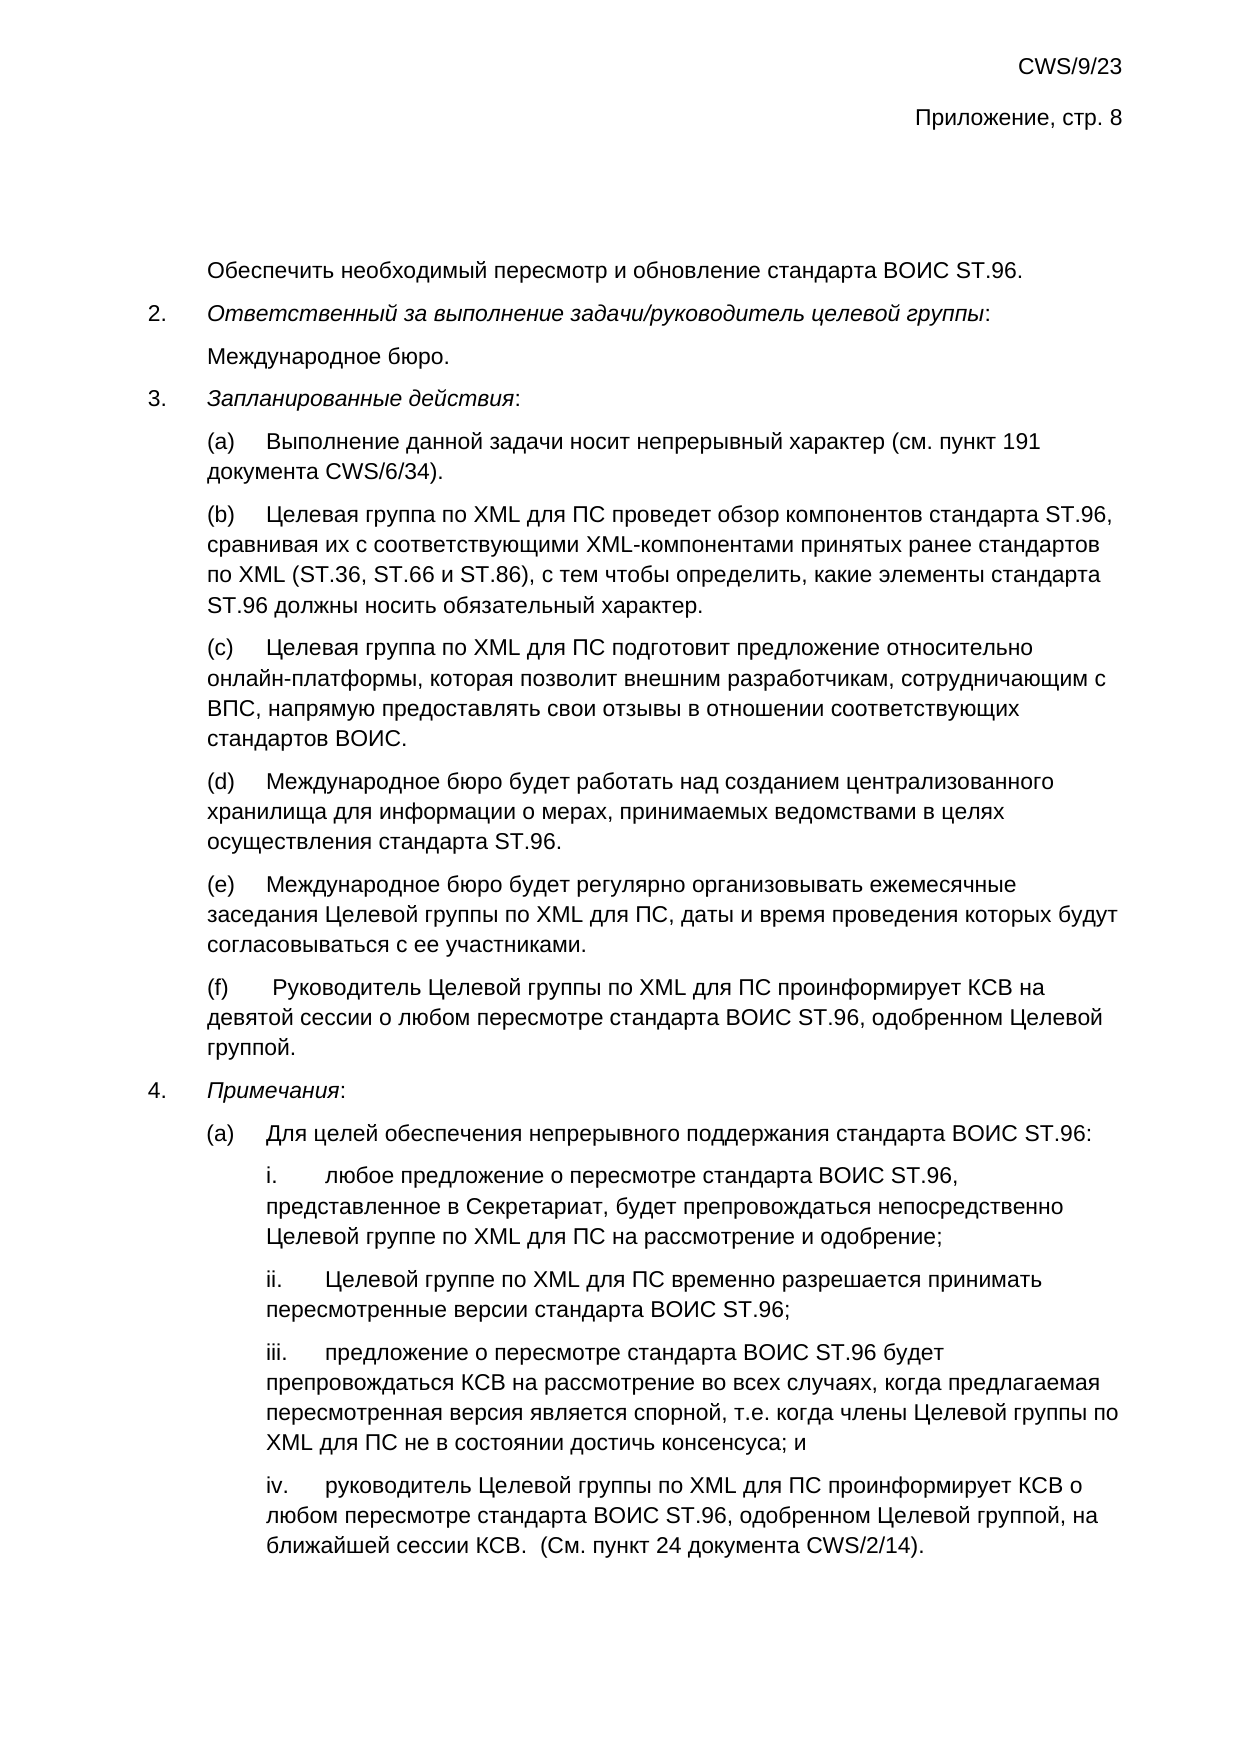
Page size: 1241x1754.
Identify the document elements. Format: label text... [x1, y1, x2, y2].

text (e) Международное бюро будет регулярно организовывать ежемесячные заседания Целевой группы по XML для ПС, даты и время проведения которых будут согласовываться с ее участниками. [148, 871, 1122, 958]
text 2. Ответственный за выполнение задачи/руководитель целевой группы: [148, 300, 1122, 326]
text iii. предложение о пересмотре стандарта ВОИС ST.96 будет препровождаться КСВ на рассмотрение во всех случаях, когда предлагаемая пересмотренная версия является спорной, т.е. когда члены Целевой группы по XML для ПС не в состоянии достичь консенсуса; и [266, 1338, 1122, 1456]
text (b) Целевая группа по XML для ПС проведет обзор компонентов стандарта ST.96, сравнивая их с соответствующими XML-компонентами принятых ранее стандартов по XML (ST.36, ST.66 и ST.86), с тем чтобы определить, какие элементы стандарта ST.96 должны носить обязательный характер. [148, 501, 1122, 618]
text (d) Международное бюро будет работать над созданием централизованного хранилища для информации о мерах, принимаемых ведомствами в целях осуществления стандарта ST.96. [148, 768, 1122, 854]
text Международное бюро. [148, 343, 1122, 369]
text ii. Целевой группе по XML для ПС временно разрешается принимать пересмотренные версии стандарта ВОИС ST.96; [266, 1266, 1122, 1322]
text (a) Выполнение данной задачи носит непрерывный характер (см. пункт 191 документа CWS/6/34). [148, 428, 1122, 485]
text (c) Целевая группа по XML для ПС подготовит предложение относительно онлайн-платформы, которая позволит внешним разработчикам, сотрудничающим с ВПС, напрямую предоставлять свои отзывы в отношении соответствующих стандартов ВОИС. [148, 634, 1122, 751]
text 3. Запланированные действия: [148, 385, 1122, 412]
text Обеспечить необходимый пересмотр и обновление стандарта ВОИС ST.96. [148, 257, 1122, 284]
text i. любое предложение о пересмотре стандарта ВОИС ST.96, представленное в Секретариат, будет препровождаться непосредственно Целевой группе по XML для ПС на рассмотрение и одобрение; [266, 1162, 1122, 1249]
text 4. Примечания: [148, 1077, 1122, 1103]
text (a) Для целей обеспечения непрерывного поддержания стандарта ВОИС ST.96: [206, 1120, 1122, 1146]
text (f) Руководитель Целевой группы по XML для ПС проинформирует КСВ на девятой сессии о любом пересмотре стандарта ВОИС ST.96, одобренном Целевой группой. [148, 974, 1122, 1061]
text iv. руководитель Целевой группы по XML для ПС проинформирует КСВ о любом пересмотре стандарта ВОИС ST.96, одобренном Целевой группой, на ближайшей сессии КСВ. (См. пункт 24 документа CWS/2/14). [266, 1472, 1122, 1559]
